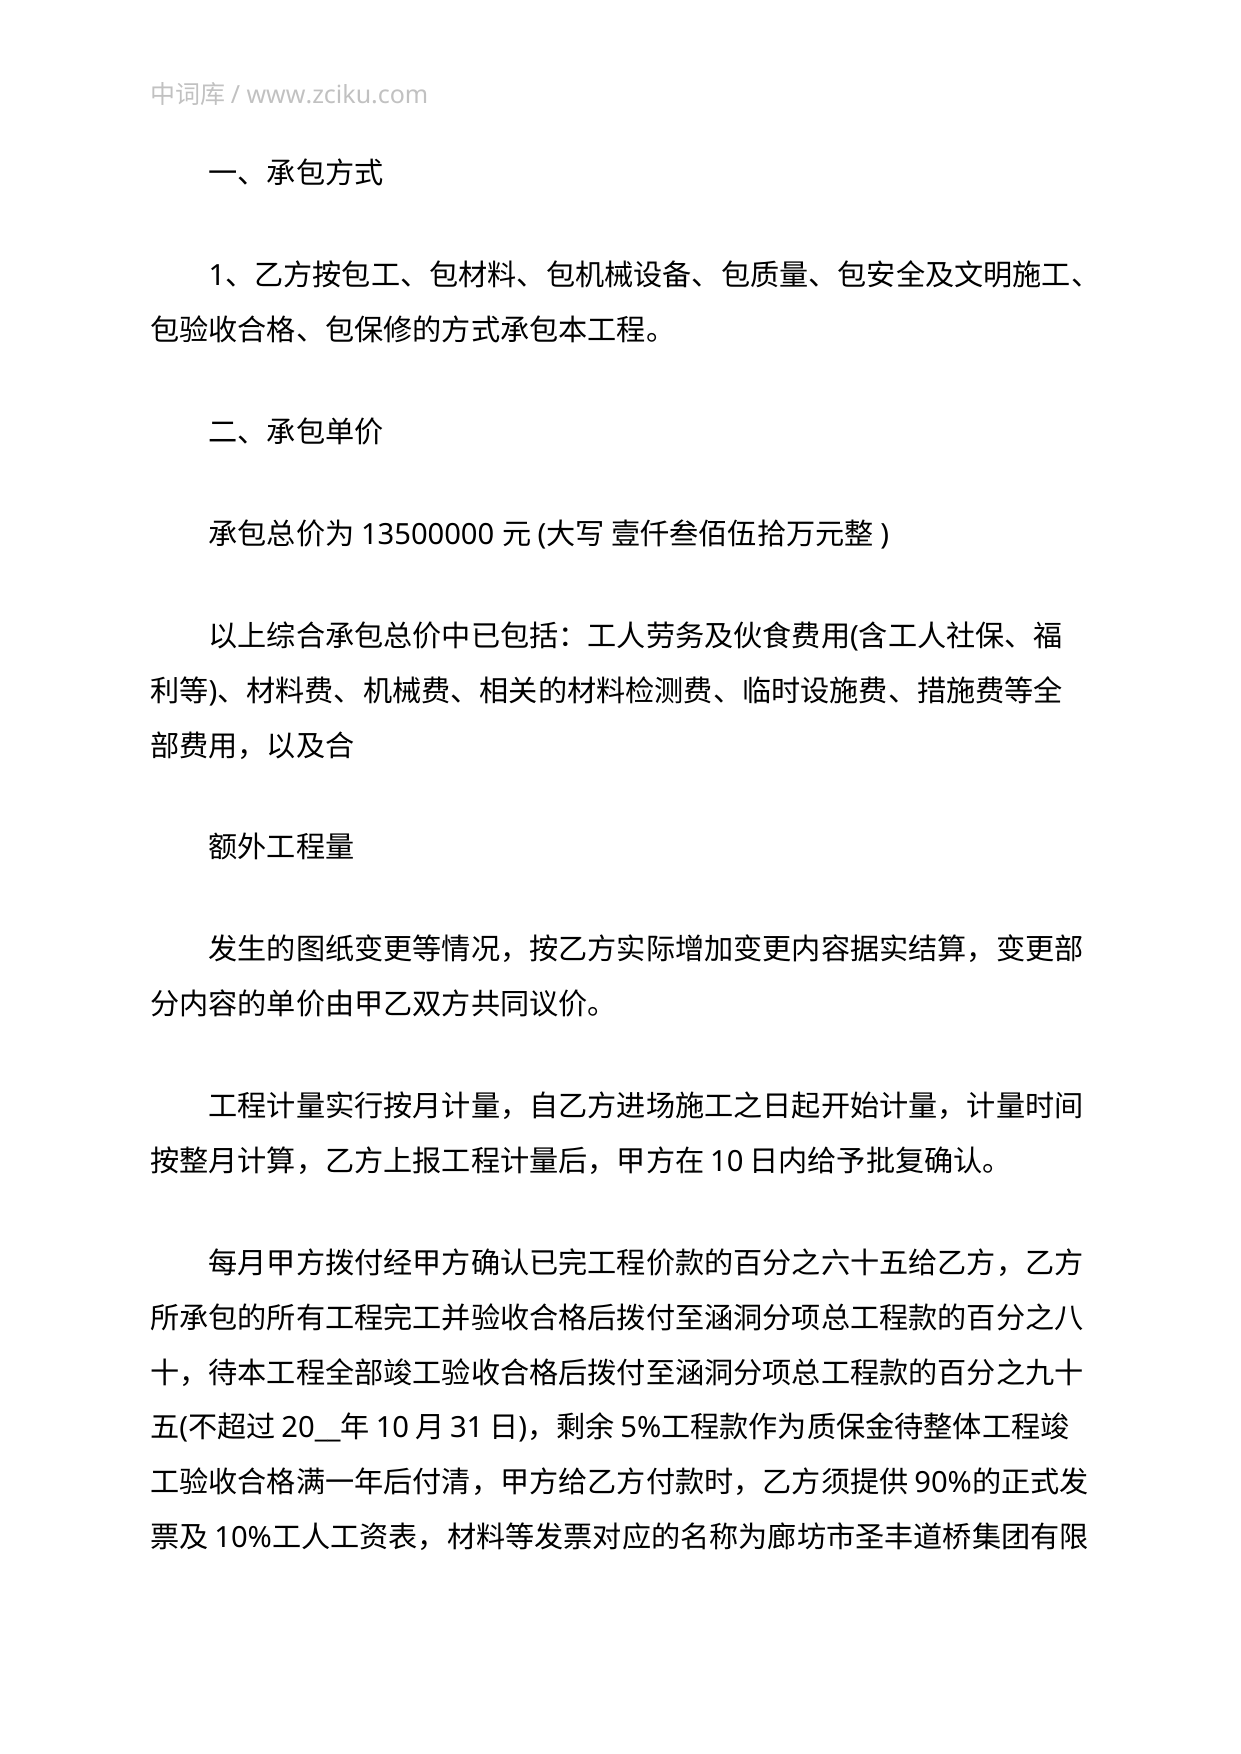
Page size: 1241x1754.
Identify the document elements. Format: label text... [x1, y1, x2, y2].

text 额外工程量 [150, 824, 1090, 866]
text 以上综合承包总价中已包括：工人劳务及伙食费用(含工人社保、福利等)、材料费、机械费、相关的材料检测费、临时设施费、措施费等全部费用，以及合 [150, 612, 1090, 764]
text 工程计量实行按月计量，自乙方进场施工之日起开始计量，计量时间按整月计算，乙方上报工程计量后，甲方在10日内给予批复确认。 [150, 1082, 1090, 1180]
text 承包总价为 13500000 元 (大写 壹仟叁佰伍拾万元整 ) [150, 510, 1090, 553]
text 二、承包单价 [150, 408, 1090, 451]
text 一、承包方式 [150, 150, 1090, 192]
text 1、乙方按包工、包材料、包机械设备、包质量、包安全及文明施工、包验收合格、包保修的方式承包本工程。 [150, 252, 1090, 349]
text 发生的图纸变更等情况，按乙方实际增加变更内容据实结算，变更部分内容的单价由甲乙双方共同议价。 [150, 926, 1090, 1023]
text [150, 1239, 1090, 1556]
